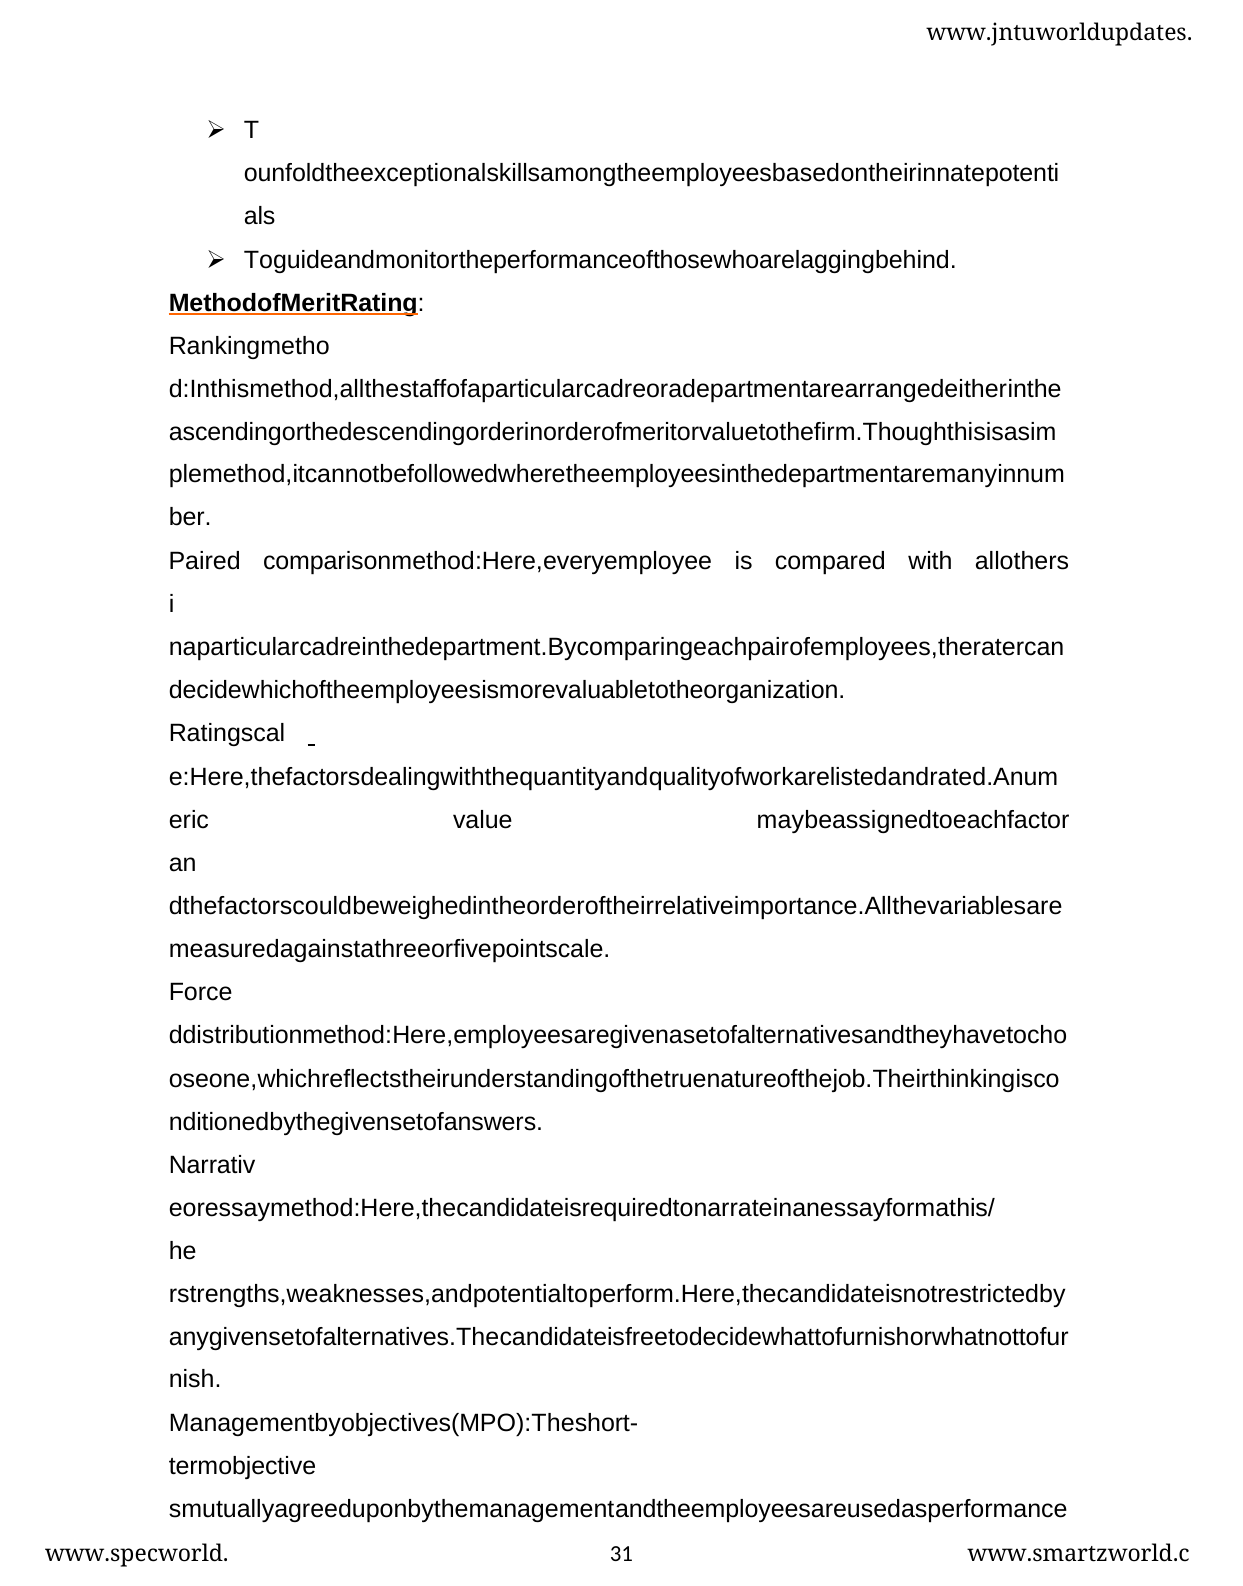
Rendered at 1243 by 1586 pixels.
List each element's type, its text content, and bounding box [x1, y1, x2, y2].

text Narrativeoressaymethod:Here,thecandidateisrequiredtonarrateinanessayformathis/herstrengths,weaknesses,andpotentialtoperform.Here,thecandidateisnotrestrictedbyanygivensetofalternatives.Thecandidateisfreetodecidewhattofurnishorwhatnottofurnish. [168, 1150, 1069, 1393]
list Tounfoldtheexceptionalskillsamongtheemployeesbasedontheirinnatepotentials [206, 116, 1069, 230]
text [168, 1408, 1069, 1523]
text Paired comparisonmethod:Here,everyemployee is compared with allothers inaparticularcadreinthedepartment.Bycomparingeachpairofemployees,theratercandecidewhichoftheemployeesismorevaluabletotheorganization. [168, 546, 1069, 704]
text Ratingscale:Here,thefactorsdealingwiththequantityandqualityofworkarelistedandrated.Anumeric value maybeassignedtoeachfactor andthefactorscouldbeweighedintheorderoftheirrelativeimportance.Allthevariablesaremeasuredagainstathreeorfivepointscale. [168, 718, 1069, 963]
subtitle MethodofMeritRating: [168, 288, 1209, 317]
text Forceddistributionmethod:Here,employeesaregivenasetofalternativesandtheyhavetochooseone,whichreflectstheirunderstandingofthetruenatureofthejob.Theirthinkingisconditionedbythegivensetofanswers. [168, 977, 1069, 1135]
list Toguideandmonitortheperformanceofthosewhoarelaggingbehind. [206, 245, 1209, 273]
text Rankingmethod:Inthismethod,allthestaffofaparticularcadreoradepartmentarearrangedeitherintheascendingorthedescendingorderinorderofmeritorvaluetothefirm.Thoughthisisasimplemethod,itcannotbefollowedwheretheemployeesinthedepartmentaremanyinnumber. [168, 331, 1069, 531]
